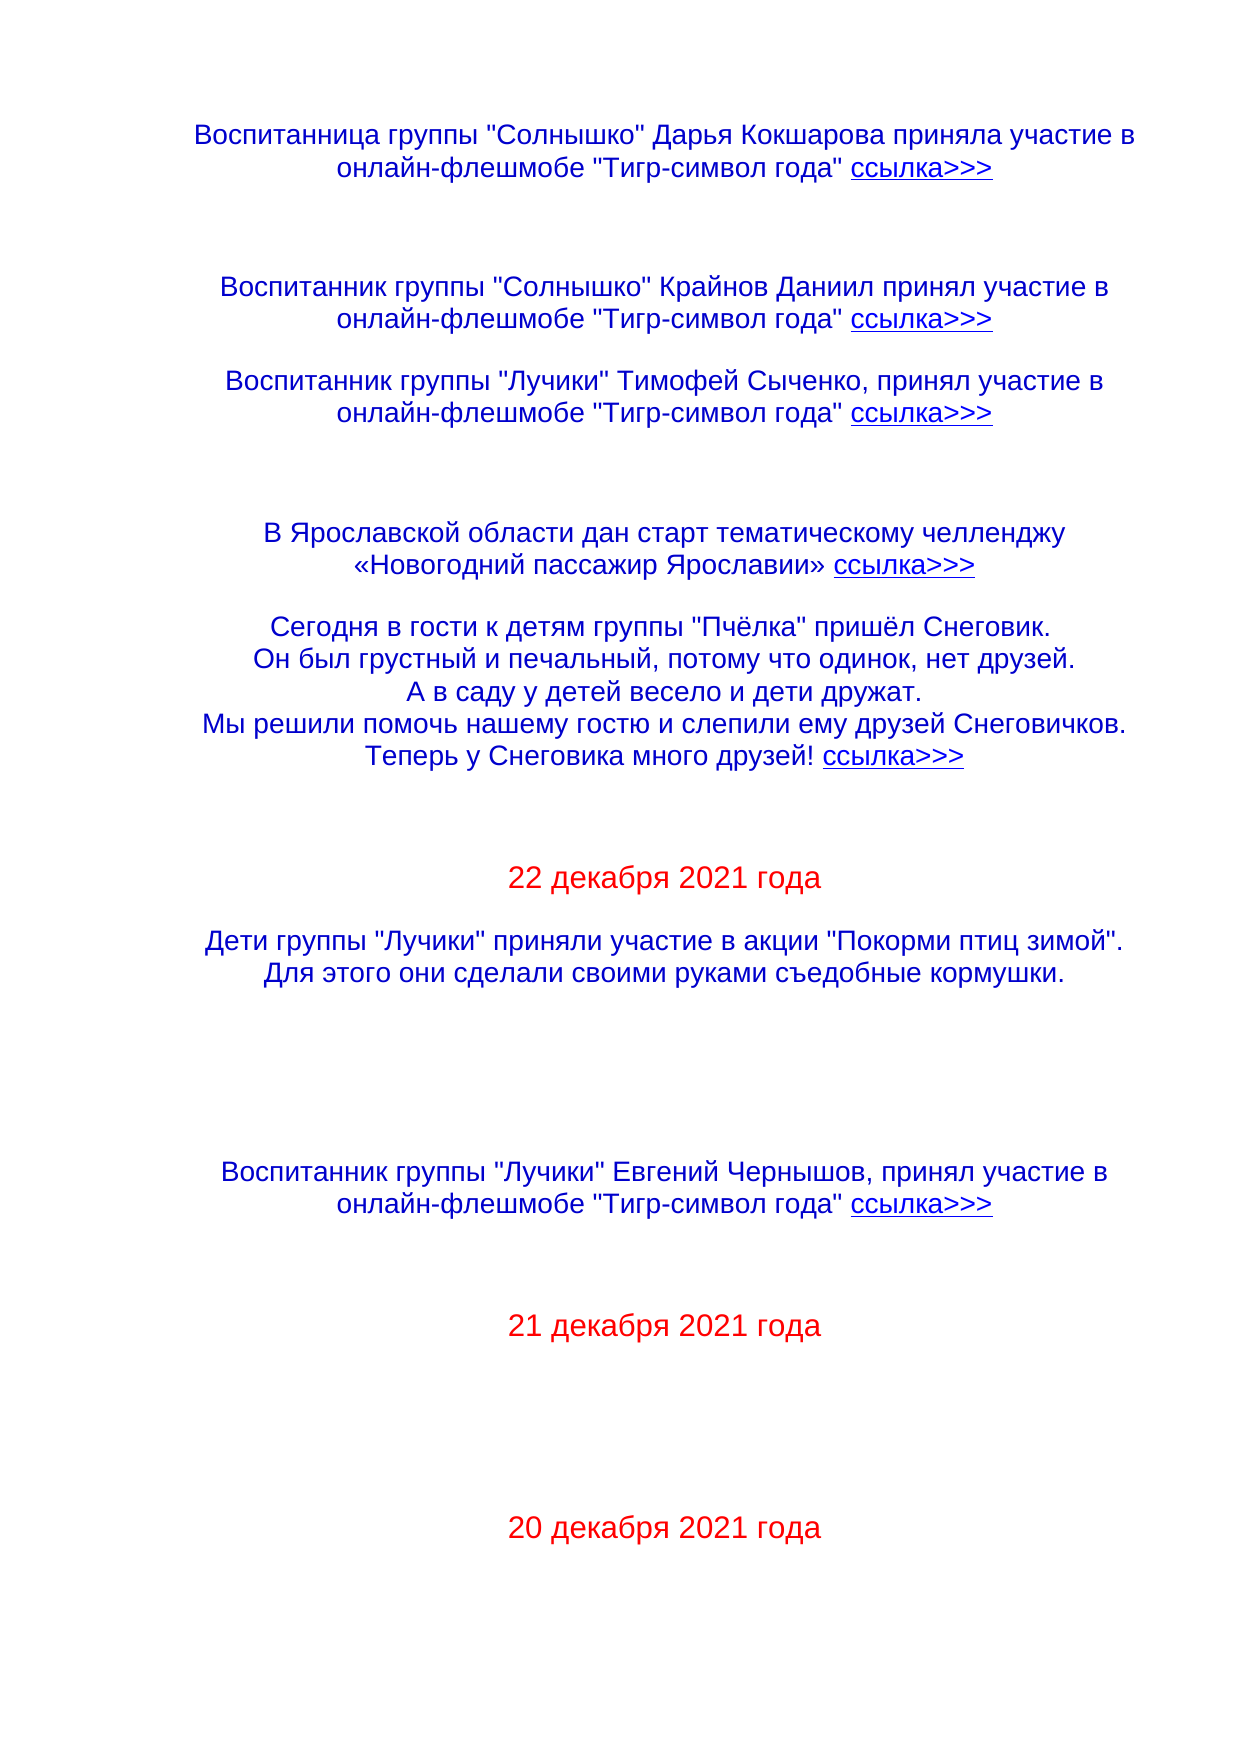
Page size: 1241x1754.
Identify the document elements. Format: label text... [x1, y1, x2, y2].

text Воспитанник группы "Лучики" Тимофей Сыченко, принял участие в онлайн-флешмобе "Тигр-символ года" ссылка>>> [177, 364, 1152, 429]
text Сегодня в гости к детям группы "Пчёлка" пришёл Снеговик. Он был грустный и печальный, потому что одинок, нет друзей. А в саду у детей весело и дети дружат. Мы решили помочь нашему гостю и слепили ему друзей Снеговичков. Теперь у Снеговика много друзей! ссылка>>> [177, 610, 1152, 772]
text Воспитанница группы "Солнышко" Дарья Кокшарова приняла участие в онлайн-флешмобе "Тигр-символ года" ссылка>>> [177, 118, 1152, 183]
text 21 декабря 2021 года [177, 1307, 1152, 1343]
text 22 декабря 2021 года [177, 859, 1152, 895]
text Дети группы "Лучики" приняли участие в акции "Покорми птиц зимой". Для этого они сделали своими руками съедобные кормушки. [177, 924, 1152, 989]
text 20 декабря 2021 года [177, 1509, 1152, 1545]
text Воспитанник группы "Лучики" Евгений Чернышов, принял участие в онлайн-флешмобе "Тигр-символ года" ссылка>>> [177, 1155, 1152, 1220]
text В Ярославской области дан старт тематическому челленджу «Новогодний пассажир Ярославии» ссылка>>> [177, 516, 1152, 581]
text Воспитанник группы "Солнышко" Крайнов Даниил принял участие в онлайн-флешмобе "Тигр-символ года" ссылка>>> [177, 270, 1152, 335]
